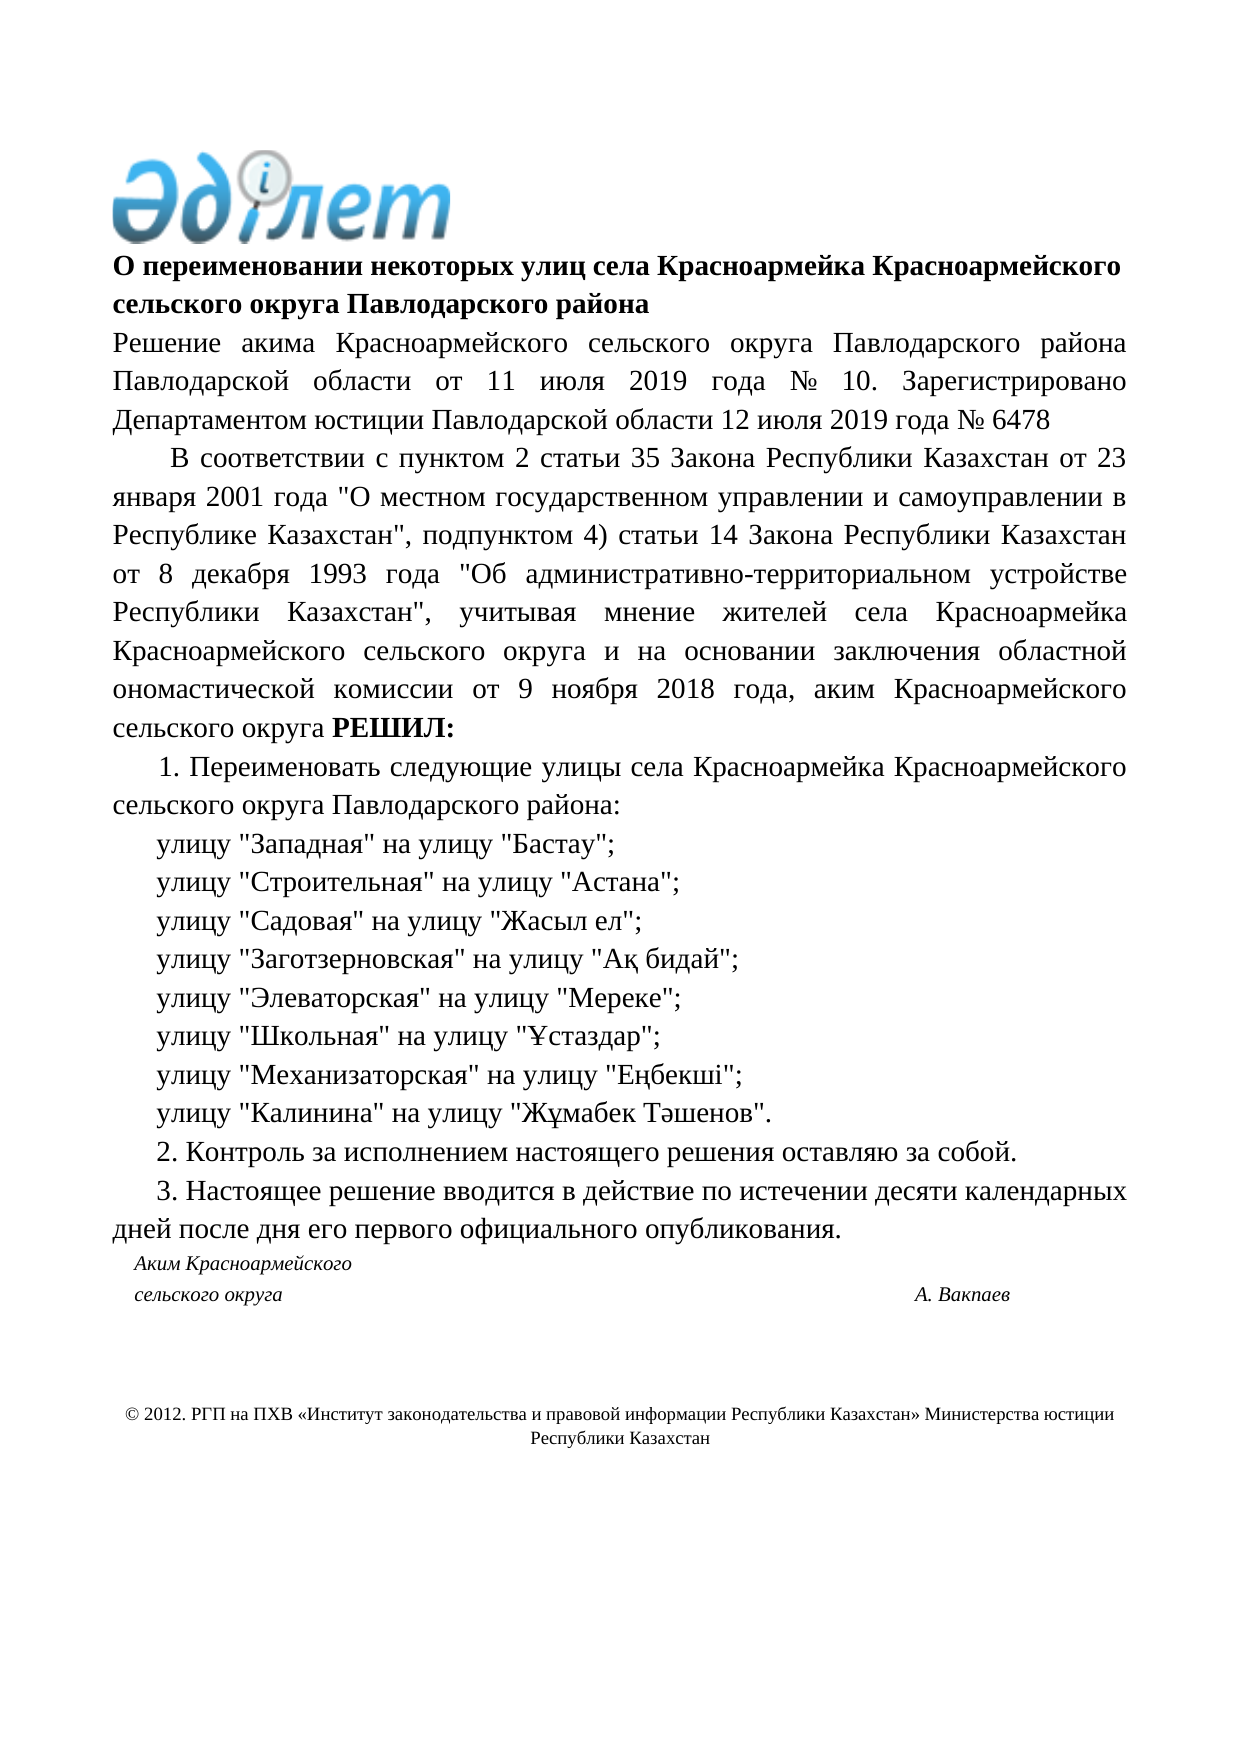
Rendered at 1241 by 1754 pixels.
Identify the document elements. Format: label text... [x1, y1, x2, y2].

text улицу "Заготзерновская" на улицу "Ақ бидай"; [112, 941, 1128, 975]
picture [112, 150, 451, 244]
text В соответствии с пунктом 2 статьи 35 Закона Республики Казахстан от 23 января 2001 года "О местном государственном управлении и самоуправлении в Республике Казахстан", подпунктом 4) статьи 14 Закона Республики Казахстан от 8 декабря 1993 года "Об административно-территориальном устройстве Республики Казахстан", учитывая мнение жителей села Красноармейка Красноармейского сельского округа и на основании заключения областной ономастической комиссии от 9 ноября 2018 года, аким Красноармейского сельского округа РЕШИЛ: [112, 440, 1128, 744]
text улицу "Механизаторская" на улицу "Еңбекші"; [112, 1057, 1128, 1091]
text 3. Настоящее решение вводится в действие по истечении десяти календарных дней после дня его первого официального опубликования. [112, 1173, 1128, 1245]
table_header Аким Красноармейского [101, 1250, 1240, 1281]
table_cell сельского округа [101, 1281, 913, 1312]
text улицу "Строительная" на улицу "Астана"; [112, 864, 1128, 898]
text улицу "Школьная" на улицу "Ұстаздар"; [112, 1018, 1128, 1052]
text улицу "Элеваторская" на улицу "Мереке"; [112, 980, 1128, 1013]
text 2. Контроль за исполнением настоящего решения оставляю за собой. [112, 1134, 1128, 1168]
text улицу "Калинина" на улицу "Жұмабек Тәшенов". [112, 1096, 1128, 1129]
text © 2012. РГП на ПХВ «Институт законодательства и правовой информации Республики Казахстан» Министерства юстиции Республики Казахстан [112, 1402, 1128, 1449]
text улицу "Западная" на улицу "Бастау"; [112, 826, 1128, 859]
text О переименовании некоторых улиц села Красноармейка Красноармейского сельского округа Павлодарского района [112, 248, 1128, 320]
text Решение акима Красноармейского сельского округа Павлодарского района Павлодарской области от 11 июля 2019 года № 10. Зарегистрировано Департаментом юстиции Павлодарской области 12 июля 2019 года № 6478 [112, 325, 1128, 435]
table_cell А. Вакпаев [913, 1281, 1240, 1312]
text 1. Переименовать следующие улицы села Красноармейка Красноармейского сельского округа Павлодарского района: [112, 749, 1128, 821]
text улицу "Садовая" на улицу "Жасыл ел"; [112, 903, 1128, 936]
